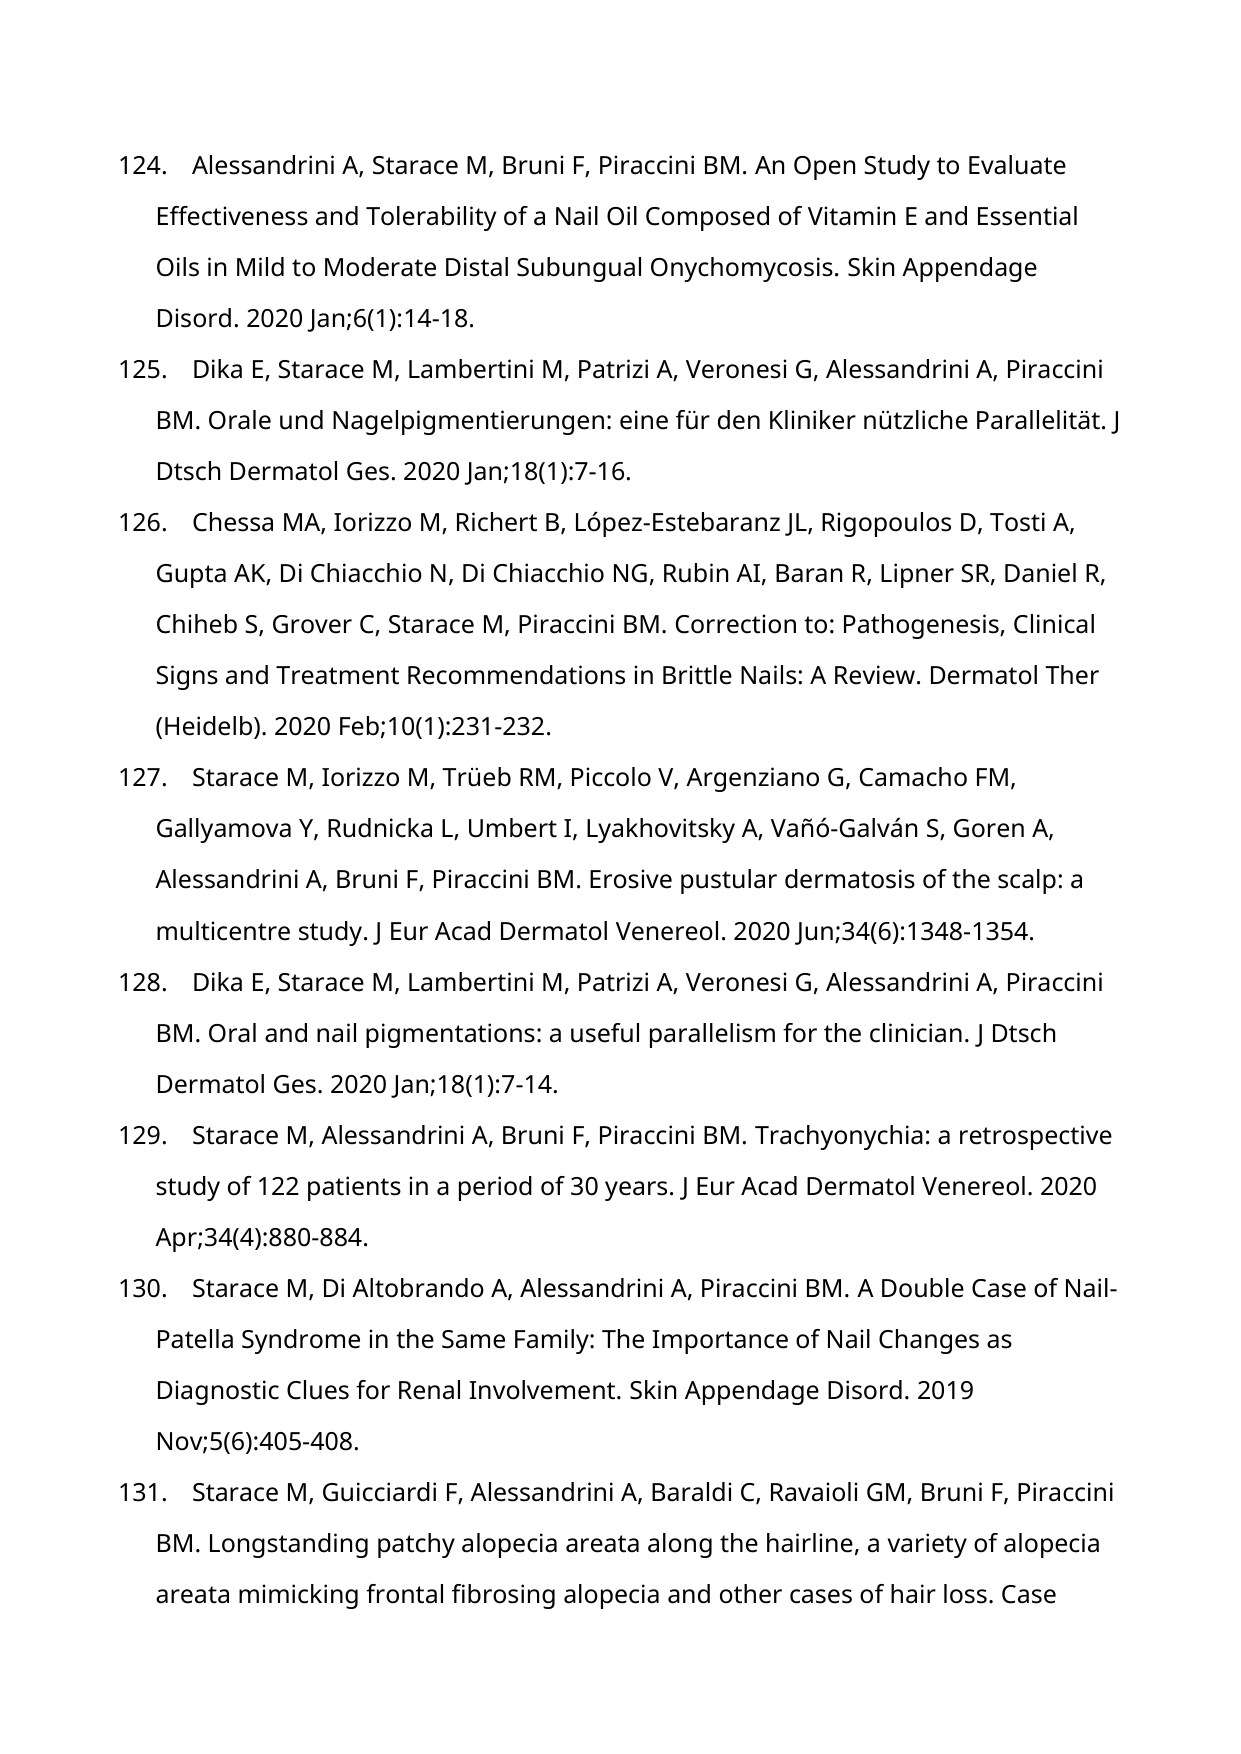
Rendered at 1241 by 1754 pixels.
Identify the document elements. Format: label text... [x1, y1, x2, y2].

list Chessa MA, Iorizzo M, Richert B, López-Estebaranz JL, Rigopoulos D, Tosti A, Gupta AK, Di Chiacchio N, Di Chiacchio NG, Rubin AI, Baran R, Lipner SR, Daniel R, Chiheb S, Grover C, Starace M, Piraccini BM. Correction to: Pathogenesis, Clinical Signs and Treatment Recommendations in Brittle Nails: A Review. Dermatol Ther (Heidelb). 2020 Feb;10(1):231-232. [118, 505, 1122, 743]
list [118, 1475, 1122, 1611]
list Starace M, Alessandrini A, Bruni F, Piraccini BM. Trachyonychia: a retrospective study of 122 patients in a period of 30 years. J Eur Acad Dermatol Venereol. 2020 Apr;34(4):880-884. [118, 1117, 1122, 1253]
list Dika E, Starace M, Lambertini M, Patrizi A, Veronesi G, Alessandrini A, Piraccini BM. Orale und Nagelpigmentierungen: eine für den Kliniker nützliche Parallelität. J Dtsch Dermatol Ges. 2020 Jan;18(1):7-16. [118, 352, 1122, 488]
list Starace M, Iorizzo M, Trüeb RM, Piccolo V, Argenziano G, Camacho FM, Gallyamova Y, Rudnicka L, Umbert I, Lyakhovitsky A, Vañó-Galván S, Goren A, Alessandrini A, Bruni F, Piraccini BM. Erosive pustular dermatosis of the scalp: a multicentre study. J Eur Acad Dermatol Venereol. 2020 Jun;34(6):1348-1354. [118, 760, 1122, 947]
list Dika E, Starace M, Lambertini M, Patrizi A, Veronesi G, Alessandrini A, Piraccini BM. Oral and nail pigmentations: a useful parallelism for the clinician. J Dtsch Dermatol Ges. 2020 Jan;18(1):7-14. [118, 964, 1122, 1100]
list Alessandrini A, Starace M, Bruni F, Piraccini BM. An Open Study to Evaluate Effectiveness and Tolerability of a Nail Oil Composed of Vitamin E and Essential Oils in Mild to Moderate Distal Subungual Onychomycosis. Skin Appendage Disord. 2020 Jan;6(1):14-18. [118, 148, 1122, 335]
list Starace M, Di Altobrando A, Alessandrini A, Piraccini BM. A Double Case of Nail-Patella Syndrome in the Same Family: The Importance of Nail Changes as Diagnostic Clues for Renal Involvement. Skin Appendage Disord. 2019 Nov;5(6):405-408. [118, 1271, 1122, 1458]
